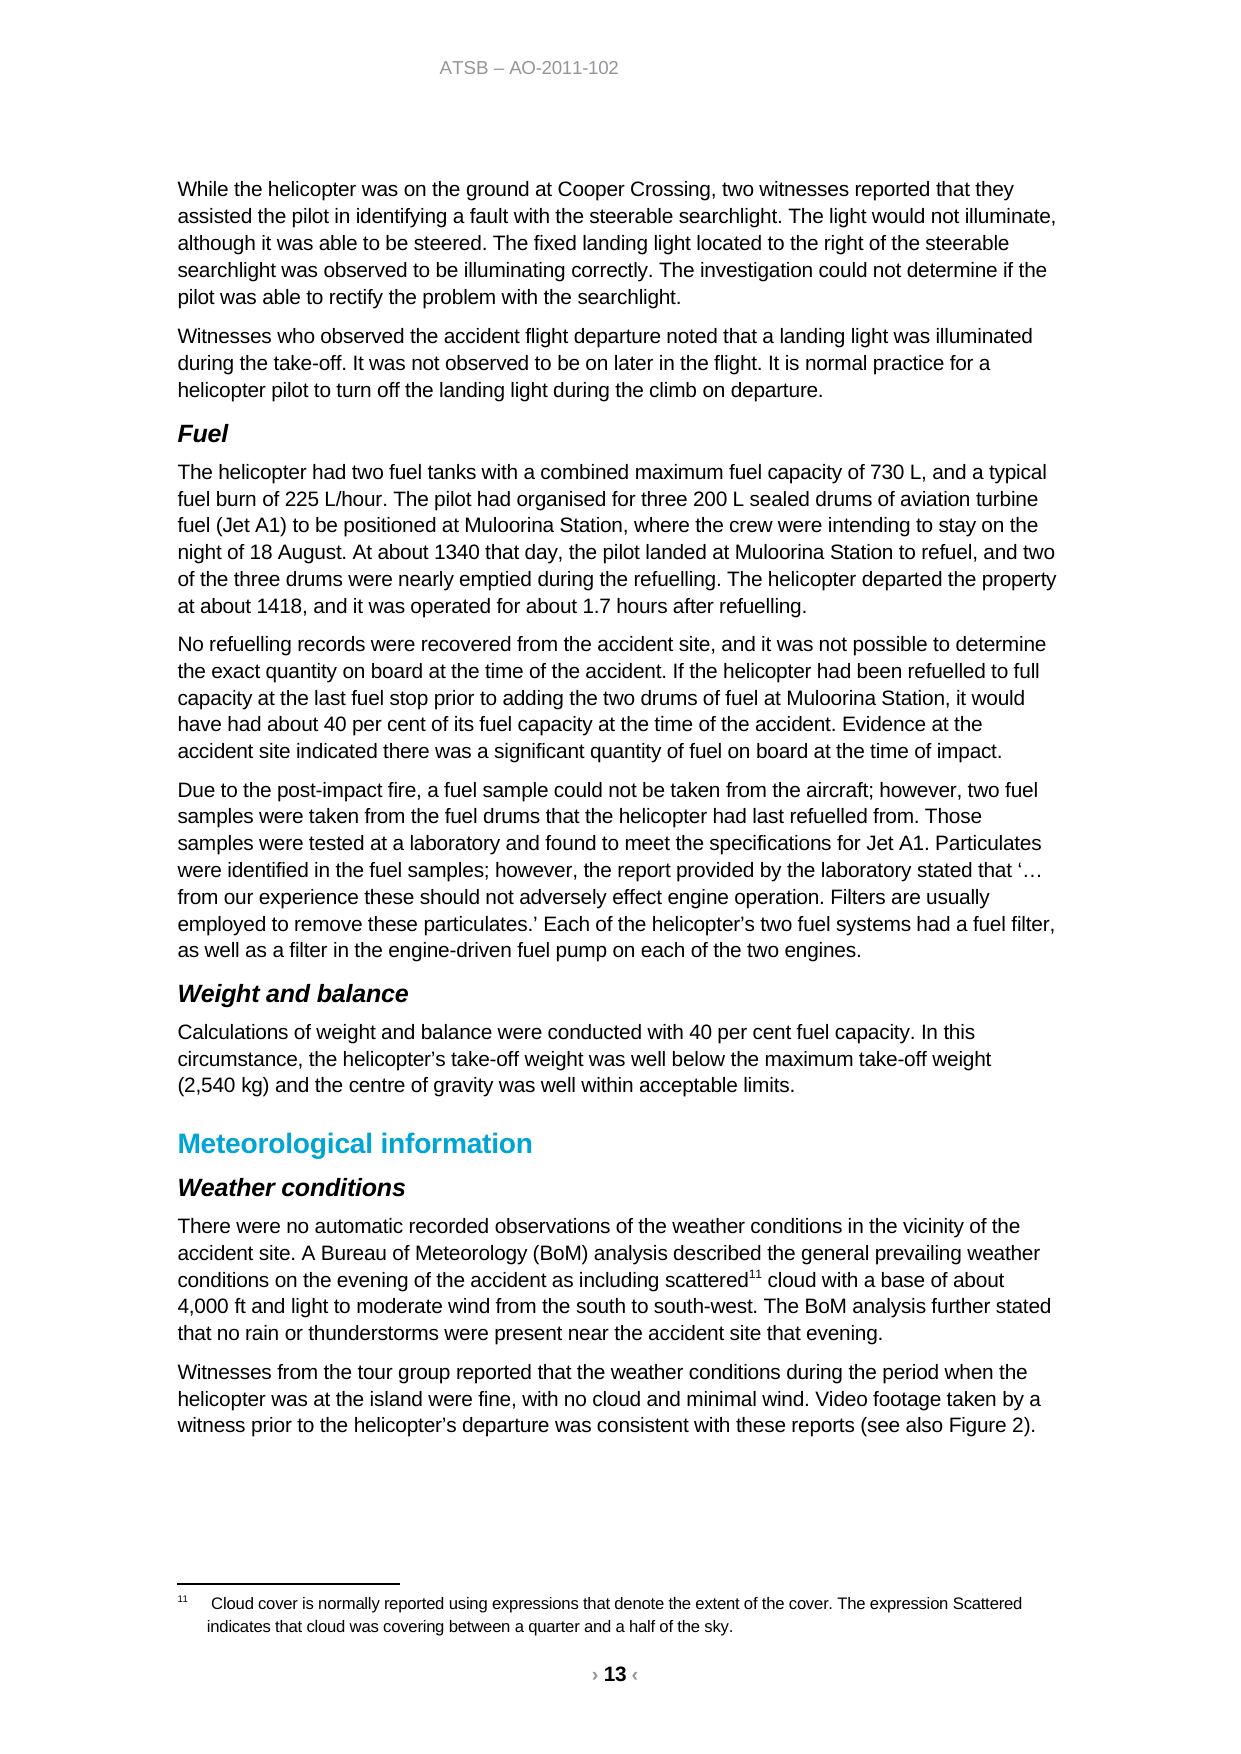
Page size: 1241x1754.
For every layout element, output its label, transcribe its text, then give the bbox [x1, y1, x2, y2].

subtitle Weight and balance [177, 977, 1063, 1008]
subtitle Weather conditions [177, 1171, 1063, 1202]
text Witnesses from the tour group reported that the weather conditions during the period when the helicopter was at the island were fine, with no cloud and minimal wind. Video footage taken by a witness prior to the helicopter’s departure was consistent with these reports (see also Figure 2). [177, 1359, 1063, 1437]
text There were no automatic recorded observations of the weather conditions in the vicinity of the accident site. A Bureau of Meteorology (BoM) analysis described the general prevailing weather conditions on the evening of the accident as including scattered cloud with a base of about 4,000 ft and light to moderate wind from the south to south-west. The BoM analysis further stated that no rain or thunderstorms were present near the accident site that evening. [177, 1214, 1063, 1345]
text While the helicopter was on the ground at Cooper Crossing, two witnesses reported that they assisted the pilot in identifying a fault with the steerable searchlight. The light would not illuminate, although it was able to be steered. The fixed landing light located to the right of the steerable searchlight was observed to be illuminating correctly. The investigation could not determine if the pilot was able to rectify the problem with the searchlight. [177, 177, 1063, 309]
text Due to the post-impact fire, a fuel sample could not be taken from the aircraft; however, two fuel samples were taken from the fuel drums that the helicopter had last refuelled from. Those samples were tested at a laboratory and found to meet the specifications for Jet A1. Particulates were identified in the fuel samples; however, the report provided by the laboratory stated that ‘…from our experience these should not adversely effect engine operation. Filters are usually employed to remove these particulates.’ Each of the helicopter’s two fuel systems had a fuel filter, as well as a filter in the engine-driven fuel pump on each of the two engines. [177, 778, 1063, 962]
text Calculations of weight and balance were conducted with 40 per cent fuel capacity. In this circumstance, the helicopter’s take-off weight was well below the maximum take-off weight (2,540 kg) and the centre of gravity was well within acceptable limits. [177, 1020, 1063, 1097]
subtitle Meteorological information [177, 1124, 1063, 1159]
subtitle Fuel [177, 417, 1063, 448]
text No refuelling records were recovered from the accident site, and it was not possible to determine the exact quantity on board at the time of the accident. If the helicopter had been refuelled to full capacity at the last fuel stop prior to adding the two drums of fuel at Muloorina Station, it would have had about 40 per cent of its fuel capacity at the time of the accident. Evidence at the accident site indicated there was a significant quantity of fuel on board at the time of impact. [177, 632, 1063, 763]
text Witnesses who observed the accident flight departure noted that a landing light was illuminated during the take-off. It was not observed to be on later in the flight. It is normal practice for a helicopter pilot to turn off the landing light during the climb on departure. [177, 324, 1063, 402]
text The helicopter had two fuel tanks with a combined maximum fuel capacity of 730 L, and a typical fuel burn of 225 L/hour. The pilot had organised for three 200 L sealed drums of aviation turbine fuel (Jet A1) to be positioned at Muloorina Station, where the crew were intending to stay on the night of 18 August. At about 1340 that day, the pilot landed at Muloorina Station to refuel, and two of the three drums were nearly emptied during the refuelling. The helicopter departed the property at about 1418, and it was operated for about 1.7 hours after refuelling. [177, 459, 1063, 617]
